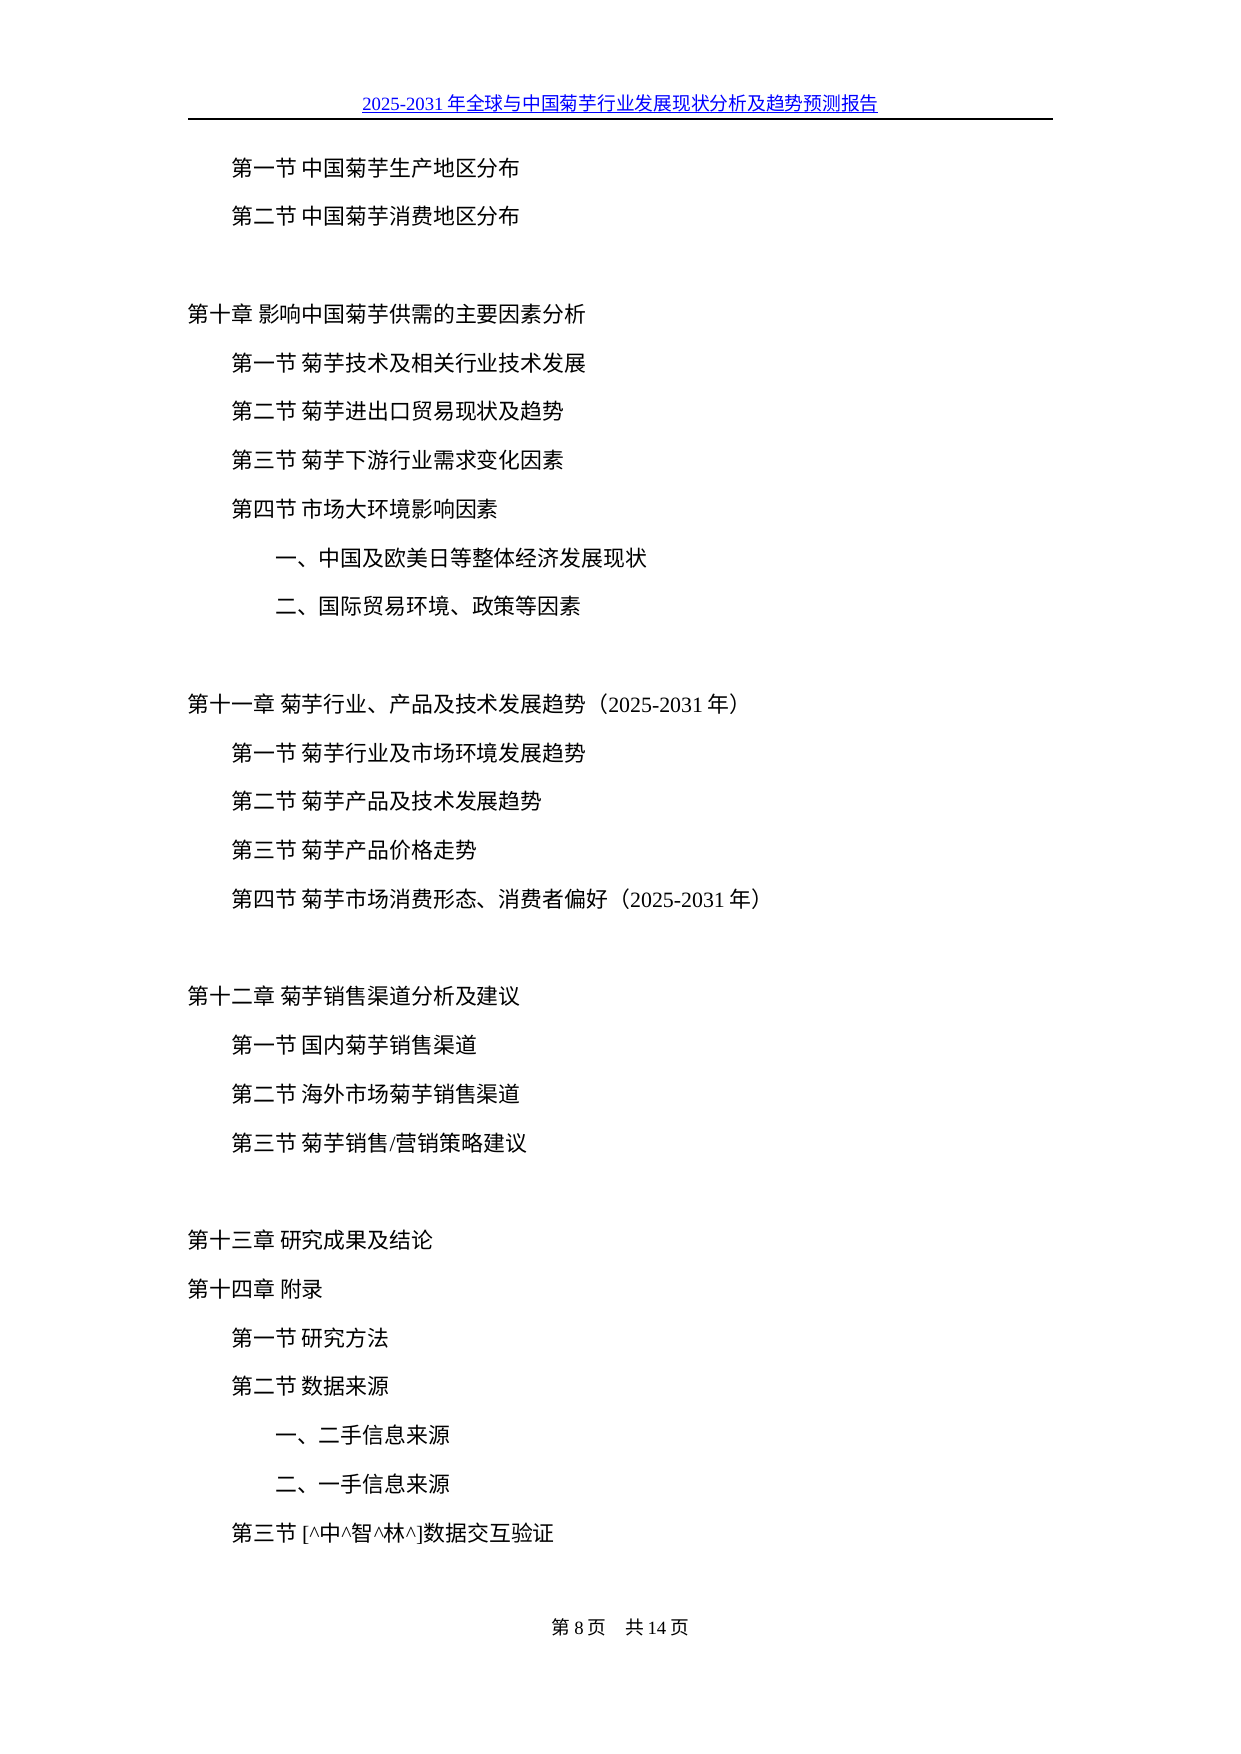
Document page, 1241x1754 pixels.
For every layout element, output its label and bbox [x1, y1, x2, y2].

text [187, 150, 1053, 1548]
